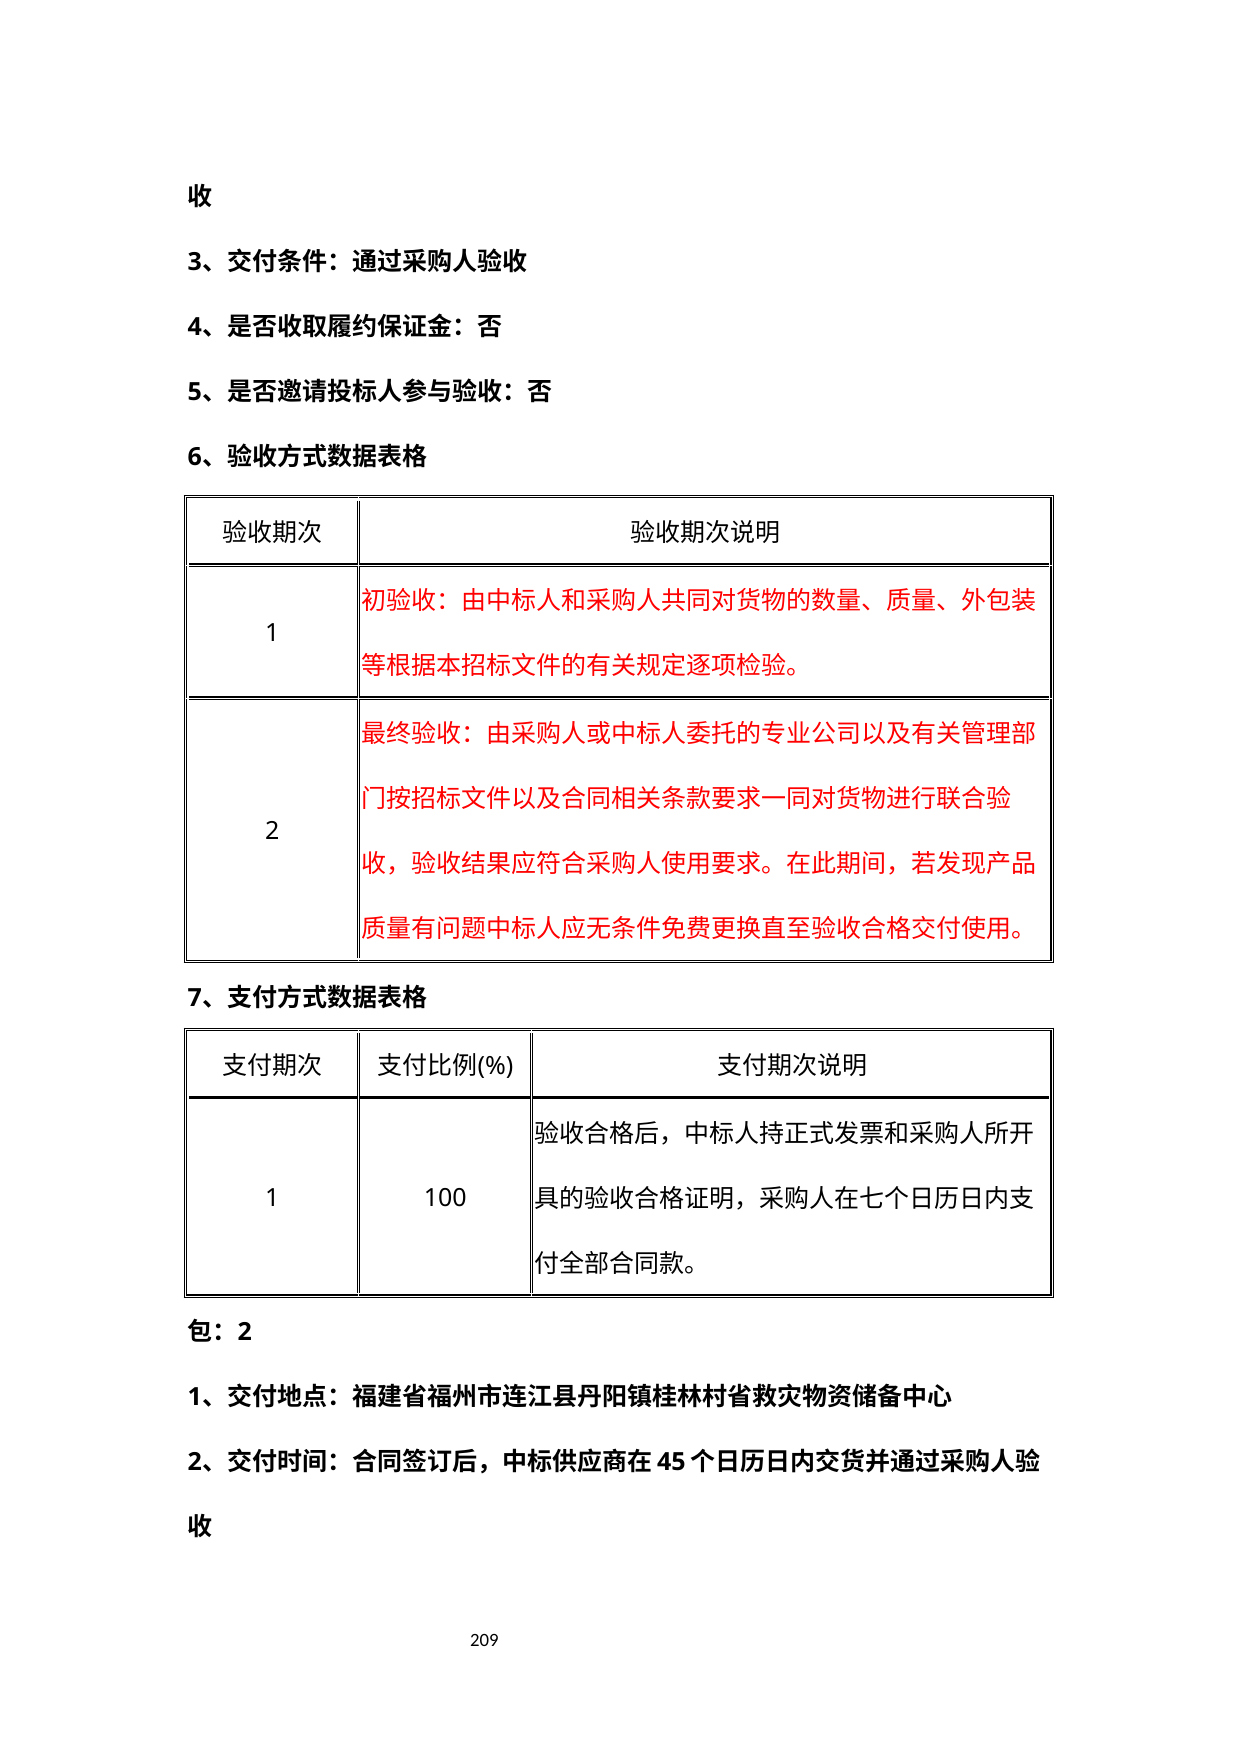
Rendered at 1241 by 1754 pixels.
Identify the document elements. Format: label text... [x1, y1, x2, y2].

text 7、支付方式数据表格 [187, 963, 1053, 1028]
table_header 支付比例(%) [359, 1031, 532, 1096]
table_header 验收期次说明 [359, 498, 1050, 563]
table_cell 验收合格后，中标人持正式发票和采购人所开具的验收合格证明，采购人在七个日历日内支付全部合同款。 [532, 1096, 1050, 1294]
table_cell 1 [187, 563, 357, 696]
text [187, 1298, 1053, 1557]
table_cell 100 [359, 1099, 532, 1294]
table_cell 1 [187, 1096, 358, 1294]
table_cell 初验收：由中标人和采购人共同对货物的数量、质量、外包装等根据本招标文件的有关规定逐项检验。 [360, 563, 1051, 696]
table_header 验收期次 [187, 498, 358, 563]
table_header 支付期次 [187, 1031, 358, 1096]
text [187, 162, 1053, 487]
table_cell 2 [187, 696, 358, 959]
table_cell 最终验收：由采购人或中标人委托的专业公司以及有关管理部门按招标文件以及合同相关条款要求一同对货物进行联合验收，验收结果应符合采购人使用要求。在此期间，若发现产品质量有问题中标人应无条件免费更换直至验收合格交付使用。 [359, 696, 1051, 959]
table_header 支付期次说明 [532, 1031, 1050, 1096]
